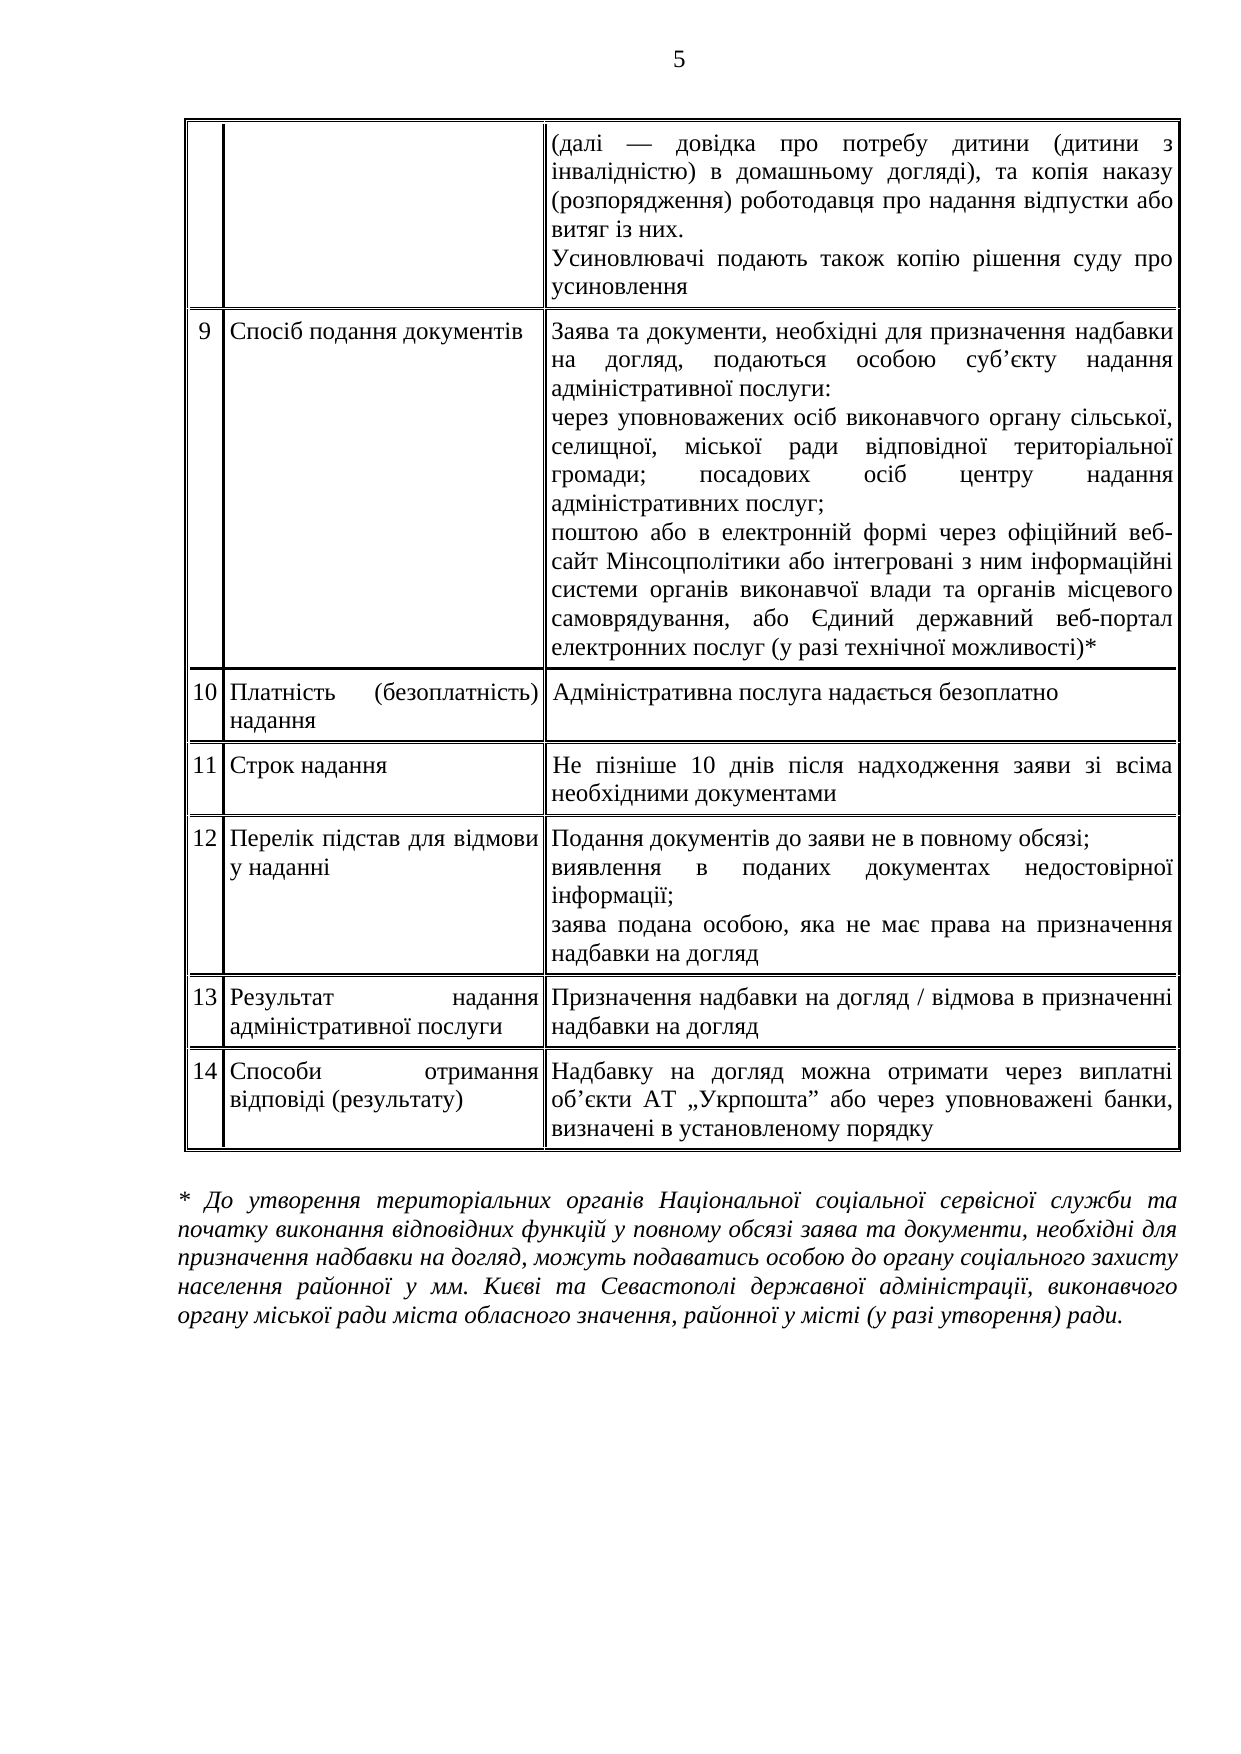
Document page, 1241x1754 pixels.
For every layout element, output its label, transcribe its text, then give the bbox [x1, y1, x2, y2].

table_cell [545, 122, 1178, 306]
table_cell Строк надання [225, 744, 543, 813]
table_cell 13 [188, 973, 222, 1046]
table_cell Заява та документи, необхідні для призначення надбавки на догляд, подаються особою суб’єкту надання адміністративної послуги: через уповноважених осіб виконавчого органу сільської, селищної, міської ради відповідної територіальної громади; посадових осіб центру надання адміністративних послуг; поштою або в електронній формі через офіційний веб-сайт Мінсоцполітики або інтегровані з ним інформаційні системи органів виконавчої влади та органів місцевого самоврядування, або Єдиний державний веб-портал електронних послуг (у разі технічної можливості)* [547, 306, 1179, 667]
table_cell Способи отримання відповіді (результату) [223, 1046, 545, 1148]
table_cell Спосіб подання документів [225, 310, 543, 667]
table_cell Призначення надбавки на догляд / відмова в призначенні надбавки на догляд [547, 973, 1179, 1046]
table_cell 8 [188, 122, 223, 306]
table_cell 14 [188, 1046, 223, 1148]
table_cell 9 [188, 306, 222, 667]
table_cell Надбавку на догляд можна отримати через виплатні об’єкти АТ „Укрпоштаˮ або через уповноважені банки, визначені в установленому порядку [545, 1046, 1179, 1148]
text * До утворення територіальних органів Національної соціальної сервісної служби та початку виконання відповідних функцій у повному обсязі заява та документи, необхідні для призначення надбавки на догляд, можуть подаватись особою до органу соціального захисту населення районної у мм. Києві та Севастополі державної адміністрації, виконавчого органу міської ради міста обласного значення, районної у місті (у разі утворення) ради. [177, 1185, 1181, 1329]
table_cell Перелік підстав для відмови у наданні [225, 817, 543, 973]
table_cell Подання документів до заяви не в повному обсязі; виявлення в поданих документах недостовірної інформації; заява подана особою, яка не має права на призначення надбавки на догляд [547, 814, 1179, 973]
table_cell Платність (безоплатність) надання [225, 670, 543, 740]
table_cell Не пізніше 10 днів після надходження заяви зі всіма необхідними документами [547, 740, 1179, 813]
table_cell Адміністративна послуга надається безоплатно [547, 667, 1178, 740]
table_cell 10 [188, 667, 222, 740]
table_cell Результат надання адміністративної послуги [225, 977, 543, 1046]
table_cell 12 [188, 814, 222, 973]
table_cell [223, 120, 545, 306]
table_cell 11 [188, 740, 222, 813]
